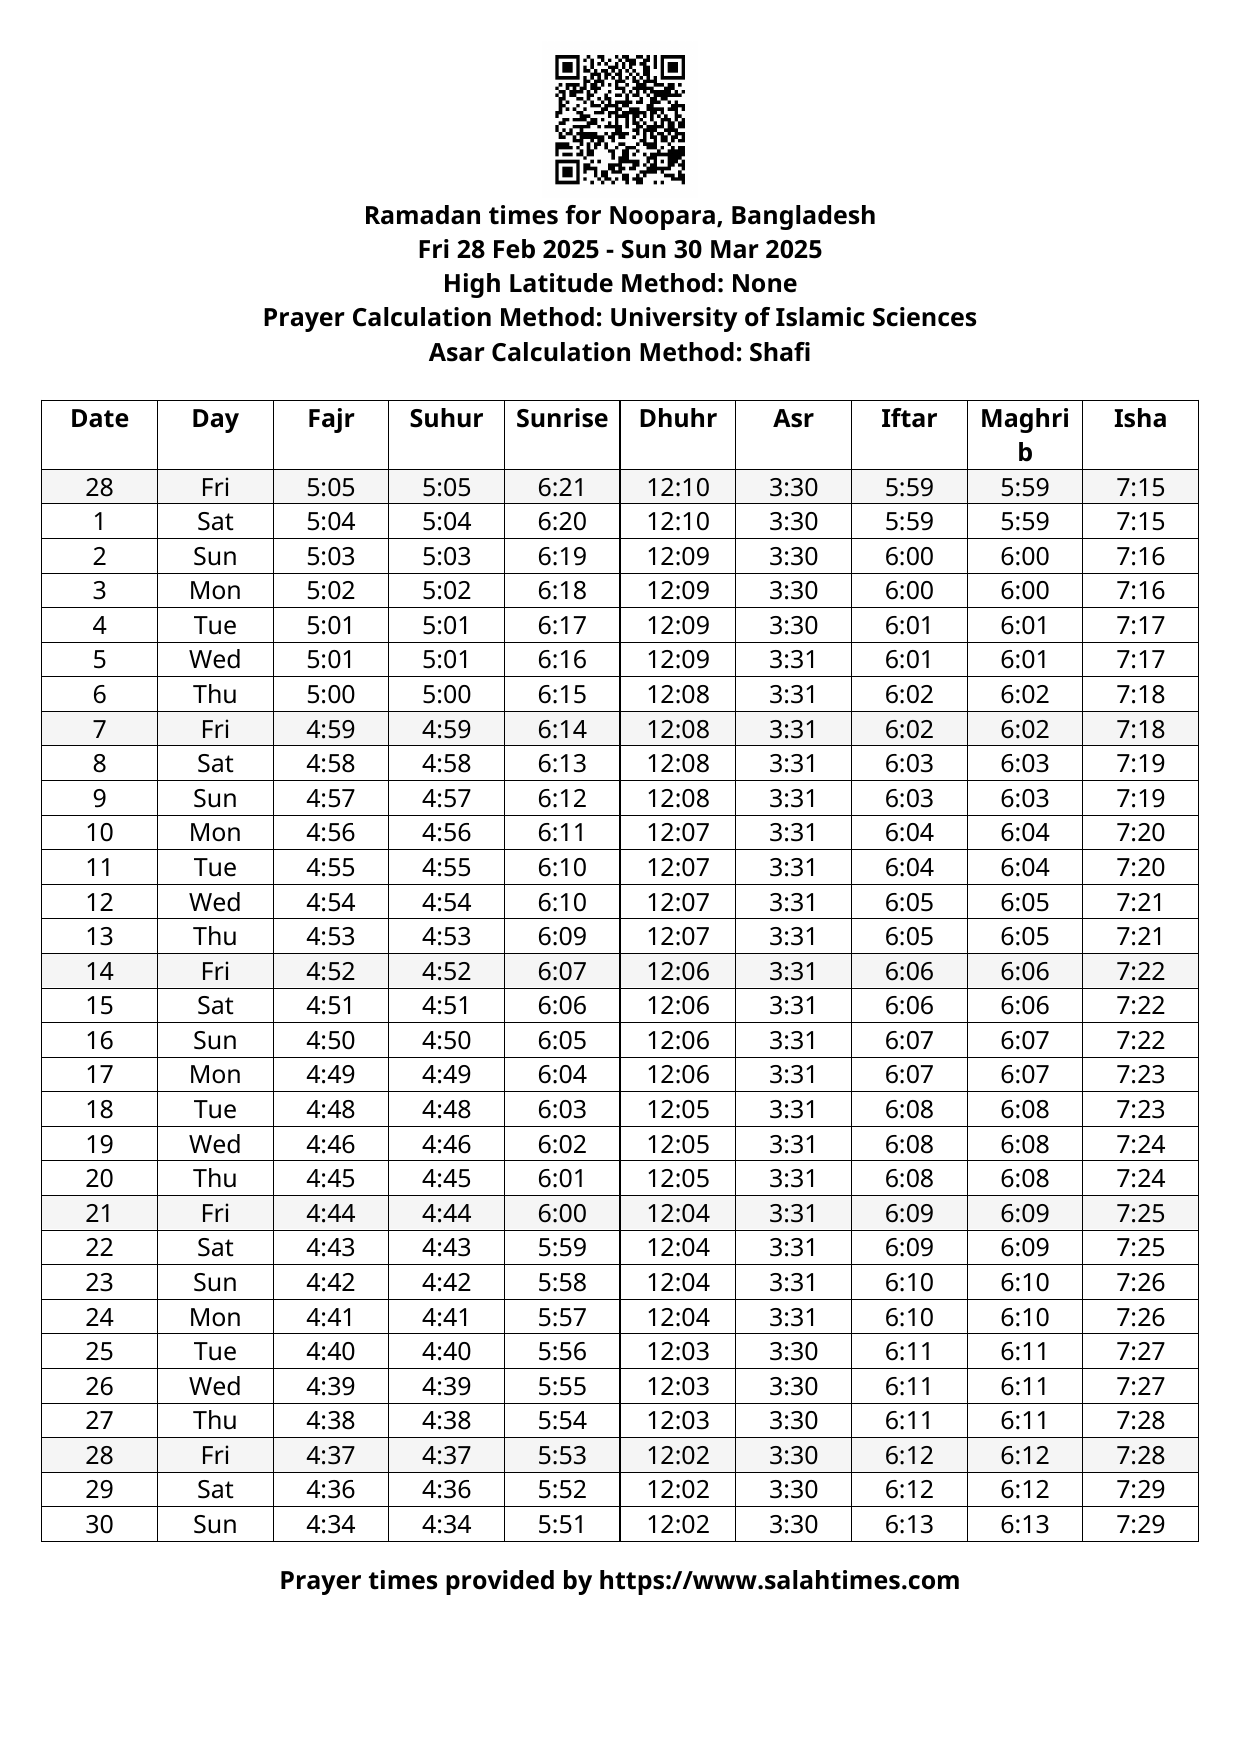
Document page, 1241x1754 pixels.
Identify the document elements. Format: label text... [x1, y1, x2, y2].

table_cell 6:05 [968, 885, 1082, 918]
table_cell 7:25 [1083, 1231, 1198, 1264]
table_cell 18 [42, 1092, 157, 1126]
table_cell Sun [158, 781, 273, 814]
table_cell 6:00 [968, 539, 1082, 572]
table_cell 3:30 [736, 1404, 851, 1437]
table_cell Sun [158, 1023, 273, 1057]
table_cell Mon [158, 1058, 273, 1091]
table_cell 6:11 [505, 816, 619, 849]
table_cell 3:31 [736, 1231, 851, 1264]
table_cell 3:30 [736, 539, 851, 572]
table_cell 5:54 [505, 1404, 619, 1437]
table_cell 12:02 [621, 1507, 735, 1541]
table_cell 6:03 [505, 1092, 619, 1126]
table_cell 3:31 [736, 746, 851, 780]
table_cell 12:03 [621, 1334, 735, 1368]
table_cell 4:48 [389, 1092, 504, 1126]
table_cell 5:59 [968, 504, 1082, 538]
table_cell 12:06 [621, 954, 735, 987]
table_cell 5:05 [274, 470, 388, 503]
table_cell 3:30 [736, 504, 851, 538]
table_cell 6:06 [968, 954, 1082, 987]
table_cell 7:24 [1083, 1161, 1198, 1195]
table_cell 3:31 [736, 677, 851, 711]
table_cell 6:07 [968, 1023, 1082, 1057]
table_cell 12:09 [621, 539, 735, 572]
table_cell 6:02 [852, 677, 967, 711]
table_cell 3:31 [736, 885, 851, 918]
table_cell 6:12 [852, 1438, 967, 1472]
table_cell 12:10 [621, 504, 735, 538]
table_cell 6:10 [852, 1300, 967, 1333]
table_cell 12:07 [621, 919, 735, 953]
table_cell 6:07 [852, 1058, 967, 1091]
table_cell 4:56 [274, 816, 388, 849]
table_cell 3:31 [736, 816, 851, 849]
table_cell 15 [42, 989, 157, 1022]
table_cell 6:13 [505, 746, 619, 780]
table_cell 6:06 [968, 989, 1082, 1022]
table_header Sunrise [505, 401, 619, 469]
table_cell 4:48 [274, 1092, 388, 1126]
table_cell Sat [158, 746, 273, 780]
table_cell 12:09 [621, 574, 735, 607]
table_cell 30 [42, 1507, 157, 1541]
table_cell 3:31 [736, 1161, 851, 1195]
table_cell 7:19 [1083, 781, 1198, 814]
table_cell 4 [42, 608, 157, 642]
table_cell 2 [42, 539, 157, 572]
table_cell 4:52 [274, 954, 388, 987]
table_cell 6:11 [968, 1369, 1082, 1402]
table_cell 6:19 [505, 539, 619, 572]
table_cell 3:31 [736, 1196, 851, 1229]
table_cell 13 [42, 919, 157, 953]
table_cell 12:08 [621, 781, 735, 814]
table_cell 3:31 [736, 919, 851, 953]
table_cell 21 [42, 1196, 157, 1229]
table_cell 3:31 [736, 989, 851, 1022]
table_cell 29 [42, 1473, 157, 1506]
table_cell 12:06 [621, 1023, 735, 1057]
table_cell 7:26 [1083, 1300, 1198, 1333]
table_cell 7:22 [1083, 954, 1198, 987]
table_cell 6:02 [968, 712, 1082, 745]
table_cell 4:45 [274, 1161, 388, 1195]
table_cell 6:20 [505, 504, 619, 538]
table_cell 5:01 [389, 643, 504, 676]
table_cell 6:04 [852, 816, 967, 849]
table_cell Sat [158, 504, 273, 538]
table_cell Thu [158, 919, 273, 953]
table_cell Tue [158, 1334, 273, 1368]
table_cell 6:05 [852, 885, 967, 918]
table_cell 6:05 [968, 919, 1082, 953]
table_header Asr [736, 401, 851, 469]
table_cell 6:10 [505, 885, 619, 918]
table_cell 4:59 [274, 712, 388, 745]
table_cell 4:41 [274, 1300, 388, 1333]
table_cell 5:58 [505, 1265, 619, 1299]
table_cell 4:37 [274, 1438, 388, 1472]
table_cell 6:03 [852, 781, 967, 814]
table_cell 5:52 [505, 1473, 619, 1506]
table_cell 3:31 [736, 1092, 851, 1126]
table_header Date [42, 401, 157, 469]
table_cell 6:09 [968, 1196, 1082, 1229]
table_cell 3:31 [736, 1265, 851, 1299]
table_cell 14 [42, 954, 157, 987]
table_cell 6:03 [968, 781, 1082, 814]
table_cell 3:30 [736, 1438, 851, 1472]
table_cell Sun [158, 539, 273, 572]
table_cell 6:21 [505, 470, 619, 503]
table_cell 6:02 [968, 677, 1082, 711]
table_cell 12:04 [621, 1196, 735, 1229]
table_cell 3:31 [736, 1058, 851, 1091]
table_cell 7:20 [1083, 850, 1198, 884]
table_cell 6:10 [968, 1300, 1082, 1333]
table_cell 4:57 [389, 781, 504, 814]
table_cell 7:28 [1083, 1438, 1198, 1472]
table_cell 5:57 [505, 1300, 619, 1333]
table_cell 4:43 [389, 1231, 504, 1264]
table_cell 6:12 [968, 1438, 1082, 1472]
table_cell 6:12 [852, 1473, 967, 1506]
table_cell 4:36 [274, 1473, 388, 1506]
table_cell 3:31 [736, 1127, 851, 1160]
table_cell 3:31 [736, 1300, 851, 1333]
table_cell 23 [42, 1265, 157, 1299]
table_cell 6:07 [505, 954, 619, 987]
table_cell 6:05 [852, 919, 967, 953]
table_cell 12:09 [621, 643, 735, 676]
table_cell 4:42 [274, 1265, 388, 1299]
table_cell 7:27 [1083, 1334, 1198, 1368]
table_cell 24 [42, 1300, 157, 1333]
table_cell 7:17 [1083, 608, 1198, 642]
table_cell 4:52 [389, 954, 504, 987]
table_cell 6:04 [505, 1058, 619, 1091]
table_cell 5:01 [274, 643, 388, 676]
table_cell 5 [42, 643, 157, 676]
table_cell 5:53 [505, 1438, 619, 1472]
table_cell 9 [42, 781, 157, 814]
table_cell Tue [158, 850, 273, 884]
table_cell 20 [42, 1161, 157, 1195]
table_cell 6:01 [968, 643, 1082, 676]
table_cell 5:03 [389, 539, 504, 572]
table_cell 5:59 [505, 1231, 619, 1264]
table_cell 6 [42, 677, 157, 711]
text Prayer times provided by https://www.salahtimes.com [42, 1563, 1198, 1597]
table_cell 26 [42, 1369, 157, 1402]
table_cell 4:40 [389, 1334, 504, 1368]
table_cell 6:08 [968, 1161, 1082, 1195]
table_header Dhuhr [621, 401, 735, 469]
table_cell 6:11 [968, 1404, 1082, 1437]
table_cell Tue [158, 1092, 273, 1126]
table_cell 4:59 [389, 712, 504, 745]
table_cell 12:08 [621, 712, 735, 745]
text Asar Calculation Method: Shafi [42, 334, 1198, 368]
table_cell Sun [158, 1507, 273, 1541]
table_cell 12:06 [621, 1058, 735, 1091]
table_cell 6:13 [852, 1507, 967, 1541]
table_cell Sat [158, 989, 273, 1022]
table_cell 6:00 [968, 574, 1082, 607]
table_cell 7:16 [1083, 574, 1198, 607]
table_cell 22 [42, 1231, 157, 1264]
table_cell 4:44 [389, 1196, 504, 1229]
table_cell 3:30 [736, 1334, 851, 1368]
table_cell Wed [158, 1127, 273, 1160]
table_cell 5:01 [389, 608, 504, 642]
table_cell 6:18 [505, 574, 619, 607]
table_cell 6:10 [505, 850, 619, 884]
table_cell 4:49 [274, 1058, 388, 1091]
table_cell 6:06 [852, 989, 967, 1022]
table_cell 12:03 [621, 1404, 735, 1437]
text Ramadan times for Noopara, Bangladesh [42, 198, 1198, 232]
table_cell Sun [158, 1265, 273, 1299]
table_cell 6:05 [505, 1023, 619, 1057]
table_cell 4:55 [389, 850, 504, 884]
table_cell 3:31 [736, 712, 851, 745]
table_cell 6:03 [968, 746, 1082, 780]
table_cell 12 [42, 885, 157, 918]
table_cell 6:00 [852, 539, 967, 572]
table_cell 16 [42, 1023, 157, 1057]
table_cell 4:36 [389, 1473, 504, 1506]
table_cell 4:57 [274, 781, 388, 814]
table_cell 4:43 [274, 1231, 388, 1264]
table_cell 3:31 [736, 781, 851, 814]
table_cell 6:14 [505, 712, 619, 745]
table_cell 5:59 [852, 504, 967, 538]
table_cell 11 [42, 850, 157, 884]
table_cell 7:15 [1083, 504, 1198, 538]
table_cell 4:56 [389, 816, 504, 849]
table_cell 12:07 [621, 850, 735, 884]
table_cell 12:08 [621, 677, 735, 711]
table_cell 6:08 [852, 1092, 967, 1126]
table_cell 1 [42, 504, 157, 538]
table_cell 5:02 [274, 574, 388, 607]
table_cell 6:11 [852, 1334, 967, 1368]
table_cell 6:06 [505, 989, 619, 1022]
table_cell 4:34 [274, 1507, 388, 1541]
table_cell 5:05 [389, 470, 504, 503]
table_cell 4:38 [274, 1404, 388, 1437]
table_cell 4:38 [389, 1404, 504, 1437]
table_cell Tue [158, 608, 273, 642]
table_cell 6:06 [852, 954, 967, 987]
table_cell 7:28 [1083, 1404, 1198, 1437]
table_header Suhur [389, 401, 504, 469]
table_cell 6:09 [505, 919, 619, 953]
table_cell 6:00 [852, 574, 967, 607]
table_cell 7:25 [1083, 1196, 1198, 1229]
table_cell 12:07 [621, 816, 735, 849]
table_cell 6:11 [968, 1334, 1082, 1368]
table_cell 6:17 [505, 608, 619, 642]
table_cell 6:09 [852, 1196, 967, 1229]
table_cell Wed [158, 885, 273, 918]
table_cell 4:53 [389, 919, 504, 953]
table_cell 6:04 [968, 850, 1082, 884]
table_header Maghrib [968, 401, 1082, 469]
table_cell 4:42 [389, 1265, 504, 1299]
table_cell 6:01 [852, 608, 967, 642]
table_cell 25 [42, 1334, 157, 1368]
table_cell Mon [158, 1300, 273, 1333]
table_cell 12:05 [621, 1127, 735, 1160]
table_cell 12:02 [621, 1473, 735, 1506]
table_cell 5:59 [852, 470, 967, 503]
table_cell 6:07 [852, 1023, 967, 1057]
table_cell 6:13 [968, 1507, 1082, 1541]
table_cell 6:03 [852, 746, 967, 780]
table_cell Thu [158, 1161, 273, 1195]
table_cell 12:09 [621, 608, 735, 642]
table_cell Fri [158, 712, 273, 745]
table_cell 3:30 [736, 1369, 851, 1402]
table_cell 3:31 [736, 850, 851, 884]
table_cell 6:01 [968, 608, 1082, 642]
table_cell Fri [158, 470, 273, 503]
table_cell 7:17 [1083, 643, 1198, 676]
table_cell 3:30 [736, 574, 851, 607]
table_cell 27 [42, 1404, 157, 1437]
table_header Day [158, 401, 273, 469]
table_cell 7:29 [1083, 1507, 1198, 1541]
table_cell 6:02 [852, 712, 967, 745]
table_cell 7:20 [1083, 816, 1198, 849]
text High Latitude Method: None [42, 266, 1198, 300]
table_cell 7:21 [1083, 919, 1198, 953]
table_cell 6:11 [852, 1404, 967, 1437]
picture [542, 41, 699, 198]
table_cell 4:44 [274, 1196, 388, 1229]
table_cell 4:58 [389, 746, 504, 780]
table_cell 5:04 [274, 504, 388, 538]
table_cell 6:01 [852, 643, 967, 676]
table_cell 7:27 [1083, 1369, 1198, 1402]
table_cell 3:30 [736, 608, 851, 642]
table_cell 7:22 [1083, 1023, 1198, 1057]
table_cell 6:08 [968, 1127, 1082, 1160]
table_cell 4:41 [389, 1300, 504, 1333]
table_cell 6:04 [968, 816, 1082, 849]
table_cell 3:30 [736, 1473, 851, 1506]
table_cell 7:18 [1083, 677, 1198, 711]
table_cell 12:04 [621, 1231, 735, 1264]
table_cell 12:05 [621, 1161, 735, 1195]
table_cell 12:06 [621, 989, 735, 1022]
table_cell 5:00 [389, 677, 504, 711]
table_cell 6:08 [852, 1161, 967, 1195]
table_cell 7:19 [1083, 746, 1198, 780]
table_cell Fri [158, 1196, 273, 1229]
table_cell 4:46 [389, 1127, 504, 1160]
table_cell 6:15 [505, 677, 619, 711]
table_cell 6:10 [852, 1265, 967, 1299]
table_cell 6:08 [852, 1127, 967, 1160]
table_cell 7:16 [1083, 539, 1198, 572]
table_header Fajr [274, 401, 388, 469]
table_cell 5:02 [389, 574, 504, 607]
table_cell 6:04 [852, 850, 967, 884]
table_cell 6:12 [505, 781, 619, 814]
table_cell Sat [158, 1473, 273, 1506]
table_cell 12:02 [621, 1438, 735, 1472]
table_cell 5:04 [389, 504, 504, 538]
table_cell 7:24 [1083, 1127, 1198, 1160]
table_cell 7:23 [1083, 1092, 1198, 1126]
table_cell Fri [158, 954, 273, 987]
table_cell 4:50 [389, 1023, 504, 1057]
table_cell Mon [158, 816, 273, 849]
table_cell 4:54 [389, 885, 504, 918]
table_cell Thu [158, 1404, 273, 1437]
text Prayer Calculation Method: University of Islamic Sciences [42, 300, 1198, 334]
table_cell 5:03 [274, 539, 388, 572]
table_cell 12:04 [621, 1265, 735, 1299]
table_cell Wed [158, 643, 273, 676]
table_cell 4:46 [274, 1127, 388, 1160]
table_cell 7:29 [1083, 1473, 1198, 1506]
table_cell 19 [42, 1127, 157, 1160]
table_cell 4:39 [274, 1369, 388, 1402]
table_cell 6:09 [852, 1231, 967, 1264]
table_cell 5:51 [505, 1507, 619, 1541]
table_cell 6:08 [968, 1092, 1082, 1126]
table_cell 4:55 [274, 850, 388, 884]
table_header Isha [1083, 401, 1198, 469]
table_cell 3:30 [736, 1507, 851, 1541]
table_cell 7:23 [1083, 1058, 1198, 1091]
table_cell 4:50 [274, 1023, 388, 1057]
table_cell 4:51 [274, 989, 388, 1022]
table_cell 4:40 [274, 1334, 388, 1368]
table_cell 7:18 [1083, 712, 1198, 745]
table_cell 12:10 [621, 470, 735, 503]
table_cell 12:05 [621, 1092, 735, 1126]
table_header Iftar [852, 401, 967, 469]
table_cell 4:39 [389, 1369, 504, 1402]
table_cell 7 [42, 712, 157, 745]
table_cell 28 [42, 470, 157, 503]
table_cell 6:01 [505, 1161, 619, 1195]
table_cell 6:12 [968, 1473, 1082, 1506]
table_cell 6:09 [968, 1231, 1082, 1264]
table_cell Mon [158, 574, 273, 607]
table_cell 6:11 [852, 1369, 967, 1402]
table_cell 7:21 [1083, 885, 1198, 918]
table_cell 12:03 [621, 1369, 735, 1402]
table_cell 7:22 [1083, 989, 1198, 1022]
table_cell 5:59 [968, 470, 1082, 503]
text Fri 28 Feb 2025 - Sun 30 Mar 2025 [42, 232, 1198, 266]
table_cell Fri [158, 1438, 273, 1472]
table_cell Sat [158, 1231, 273, 1264]
table_cell 5:01 [274, 608, 388, 642]
table_cell 4:37 [389, 1438, 504, 1472]
table_cell 5:56 [505, 1334, 619, 1368]
table_cell 12:08 [621, 746, 735, 780]
table_cell 6:02 [505, 1127, 619, 1160]
table_cell 3:31 [736, 643, 851, 676]
table_cell 6:10 [968, 1265, 1082, 1299]
table_cell 3:30 [736, 470, 851, 503]
table_cell 4:53 [274, 919, 388, 953]
table_cell 12:04 [621, 1300, 735, 1333]
table_cell 4:58 [274, 746, 388, 780]
table_cell 4:49 [389, 1058, 504, 1091]
table_cell 4:54 [274, 885, 388, 918]
table_cell 6:00 [505, 1196, 619, 1229]
table_cell 8 [42, 746, 157, 780]
table_cell 6:07 [968, 1058, 1082, 1091]
table_cell 3 [42, 574, 157, 607]
table_cell 10 [42, 816, 157, 849]
table_cell 4:34 [389, 1507, 504, 1541]
table_cell 7:15 [1083, 470, 1198, 503]
table_cell Wed [158, 1369, 273, 1402]
table_cell 7:26 [1083, 1265, 1198, 1299]
table_cell 3:31 [736, 954, 851, 987]
table_cell 3:31 [736, 1023, 851, 1057]
table_cell 5:00 [274, 677, 388, 711]
table_cell 28 [42, 1438, 157, 1472]
table_cell 4:51 [389, 989, 504, 1022]
table_cell 17 [42, 1058, 157, 1091]
table_cell Thu [158, 677, 273, 711]
table_cell 12:07 [621, 885, 735, 918]
table_cell 5:55 [505, 1369, 619, 1402]
table_cell 6:16 [505, 643, 619, 676]
table_cell 4:45 [389, 1161, 504, 1195]
